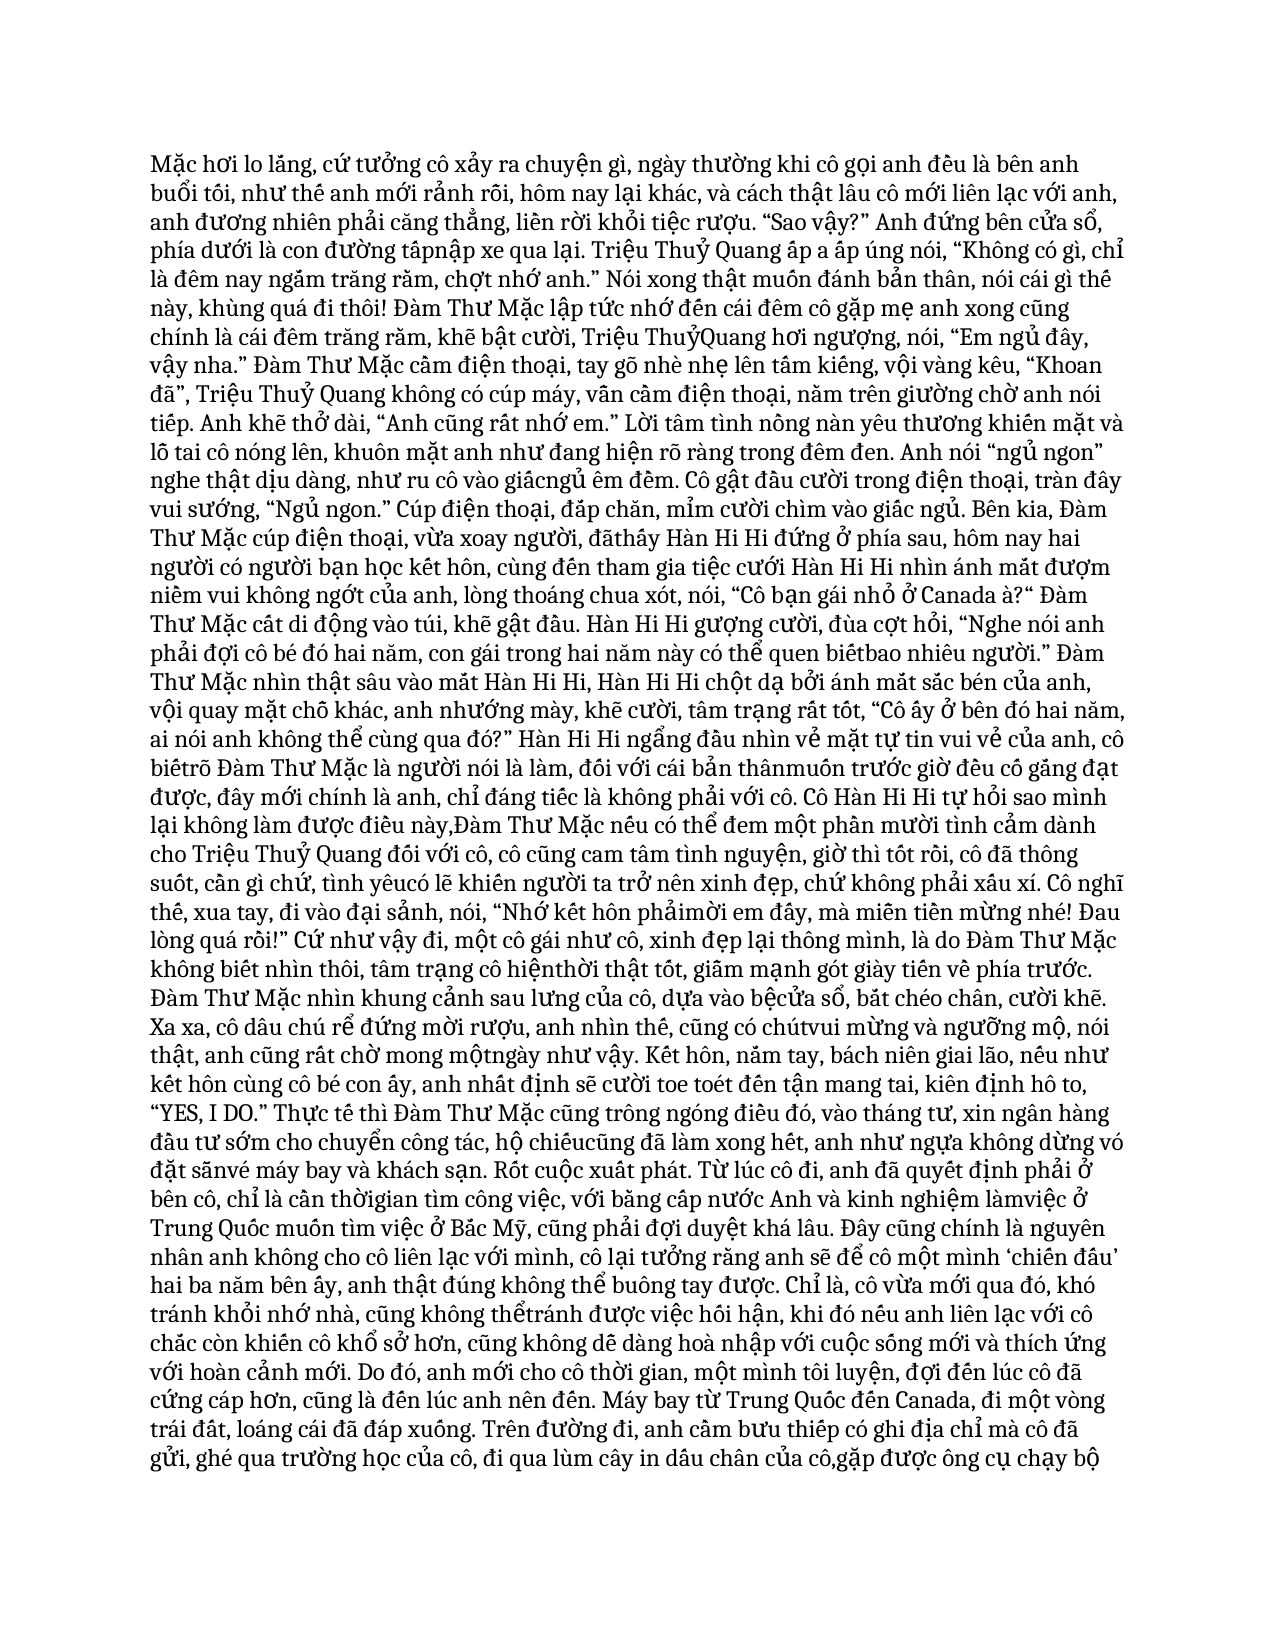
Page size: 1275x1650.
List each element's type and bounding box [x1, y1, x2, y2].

text [150, 150, 1125, 1472]
